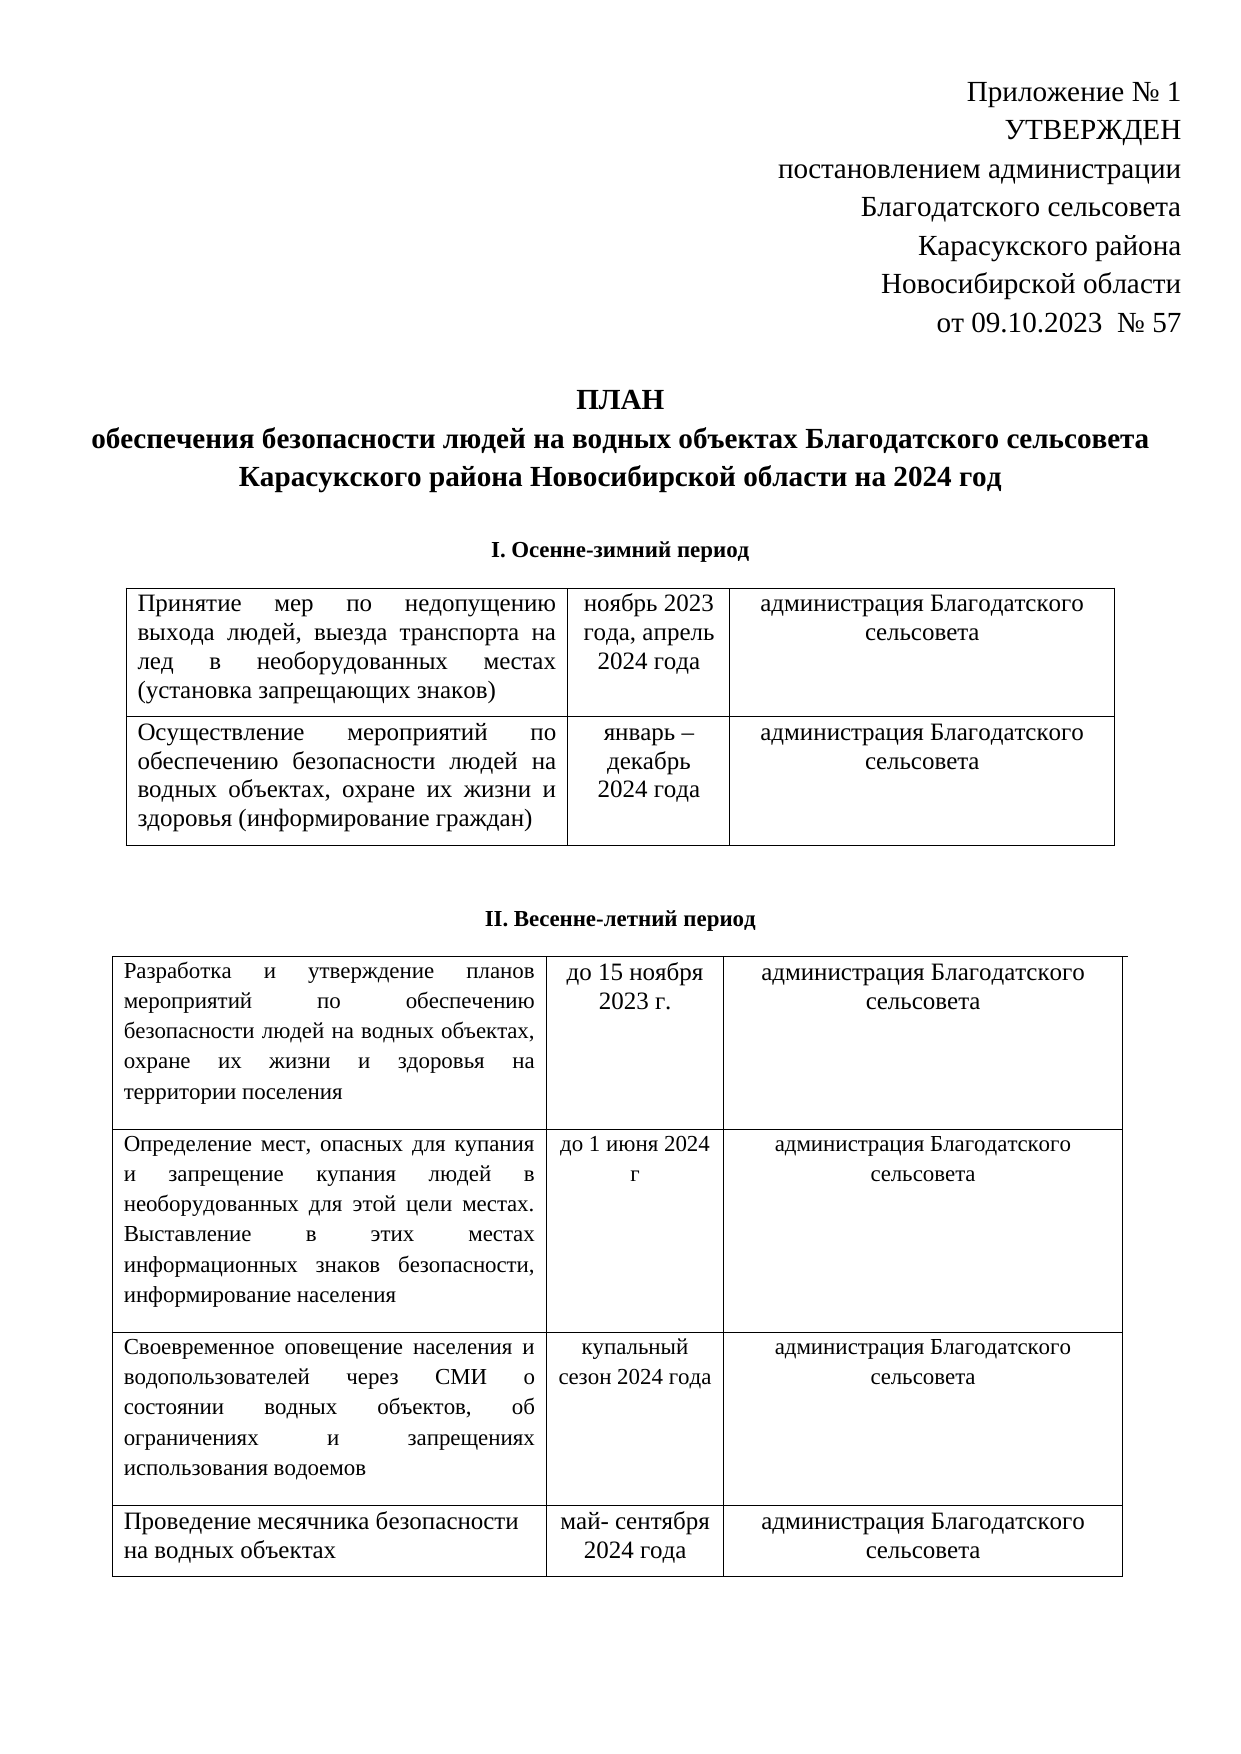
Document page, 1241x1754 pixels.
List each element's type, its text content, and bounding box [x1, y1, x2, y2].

table_header Принятие мер по недопущению выхода людей, выезда транспорта на лед в необорудованных местах (установка запрещающих знаков) [127, 589, 567, 716]
table_cell Осуществление мероприятий по обеспечению безопасности людей на водных объектах, охране их жизни и здоровья (информирование граждан) [127, 717, 567, 844]
table_cell администрация Благодатского сельсовета [724, 1130, 1122, 1332]
text Новосибирской области [59, 267, 1181, 300]
text от 09.10.2023 № 57 [59, 305, 1181, 339]
table_cell до 15 ноября 2023 г. [547, 957, 723, 1129]
text I. Осенне-зимний период [59, 536, 1181, 563]
table_header администрация Благодатского сельсовета [730, 589, 1114, 716]
text Благодатского сельсовета [59, 189, 1181, 223]
text УТВЕРЖДЕН [59, 112, 1181, 146]
table_cell Разработка и утверждение планов мероприятий по обеспечению безопасности людей на водных объектах, охране их жизни и здоровья на территории поселения [113, 957, 546, 1129]
table_cell январь –декабрь 2024 года [568, 717, 729, 844]
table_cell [724, 1506, 1122, 1576]
table_cell администрация Благодатского сельсовета [730, 717, 1114, 844]
text Приложение № 1 [59, 74, 1181, 107]
table_cell администрация Благодатского сельсовета [724, 1333, 1122, 1505]
table_cell май- сентября 2024 года [547, 1506, 723, 1576]
table_cell Проведение месячника безопасности на водных объектах [113, 1506, 546, 1576]
table_cell администрация Благодатского сельсовета [724, 957, 1122, 1129]
table_header II. Весенне-летний период [112, 905, 1128, 956]
table_cell Своевременное оповещение населения и водопользователей через СМИ о состоянии водных объектов, об ограничениях и запрещениях использования водоемов [113, 1333, 546, 1505]
text Карасукского района [59, 228, 1181, 262]
table_header ноябрь 2023 года, апрель 2024 года [568, 589, 729, 716]
text обеспечения безопасности людей на водных объектах Благодатского сельсовета Карасукского района Новосибирской области на 2024 год [59, 421, 1181, 493]
table_cell Определение мест, опасных для купания и запрещение купания людей в необорудованных для этой цели местах. Выставление в этих местах информационных знаков безопасности, информирование населения [113, 1130, 546, 1332]
table_cell до 1 июня 2024 г [547, 1130, 723, 1332]
table_cell купальный сезон 2024 года [547, 1333, 723, 1505]
text ПЛАН [59, 382, 1181, 416]
text постановлением администрации [575, 151, 1181, 184]
